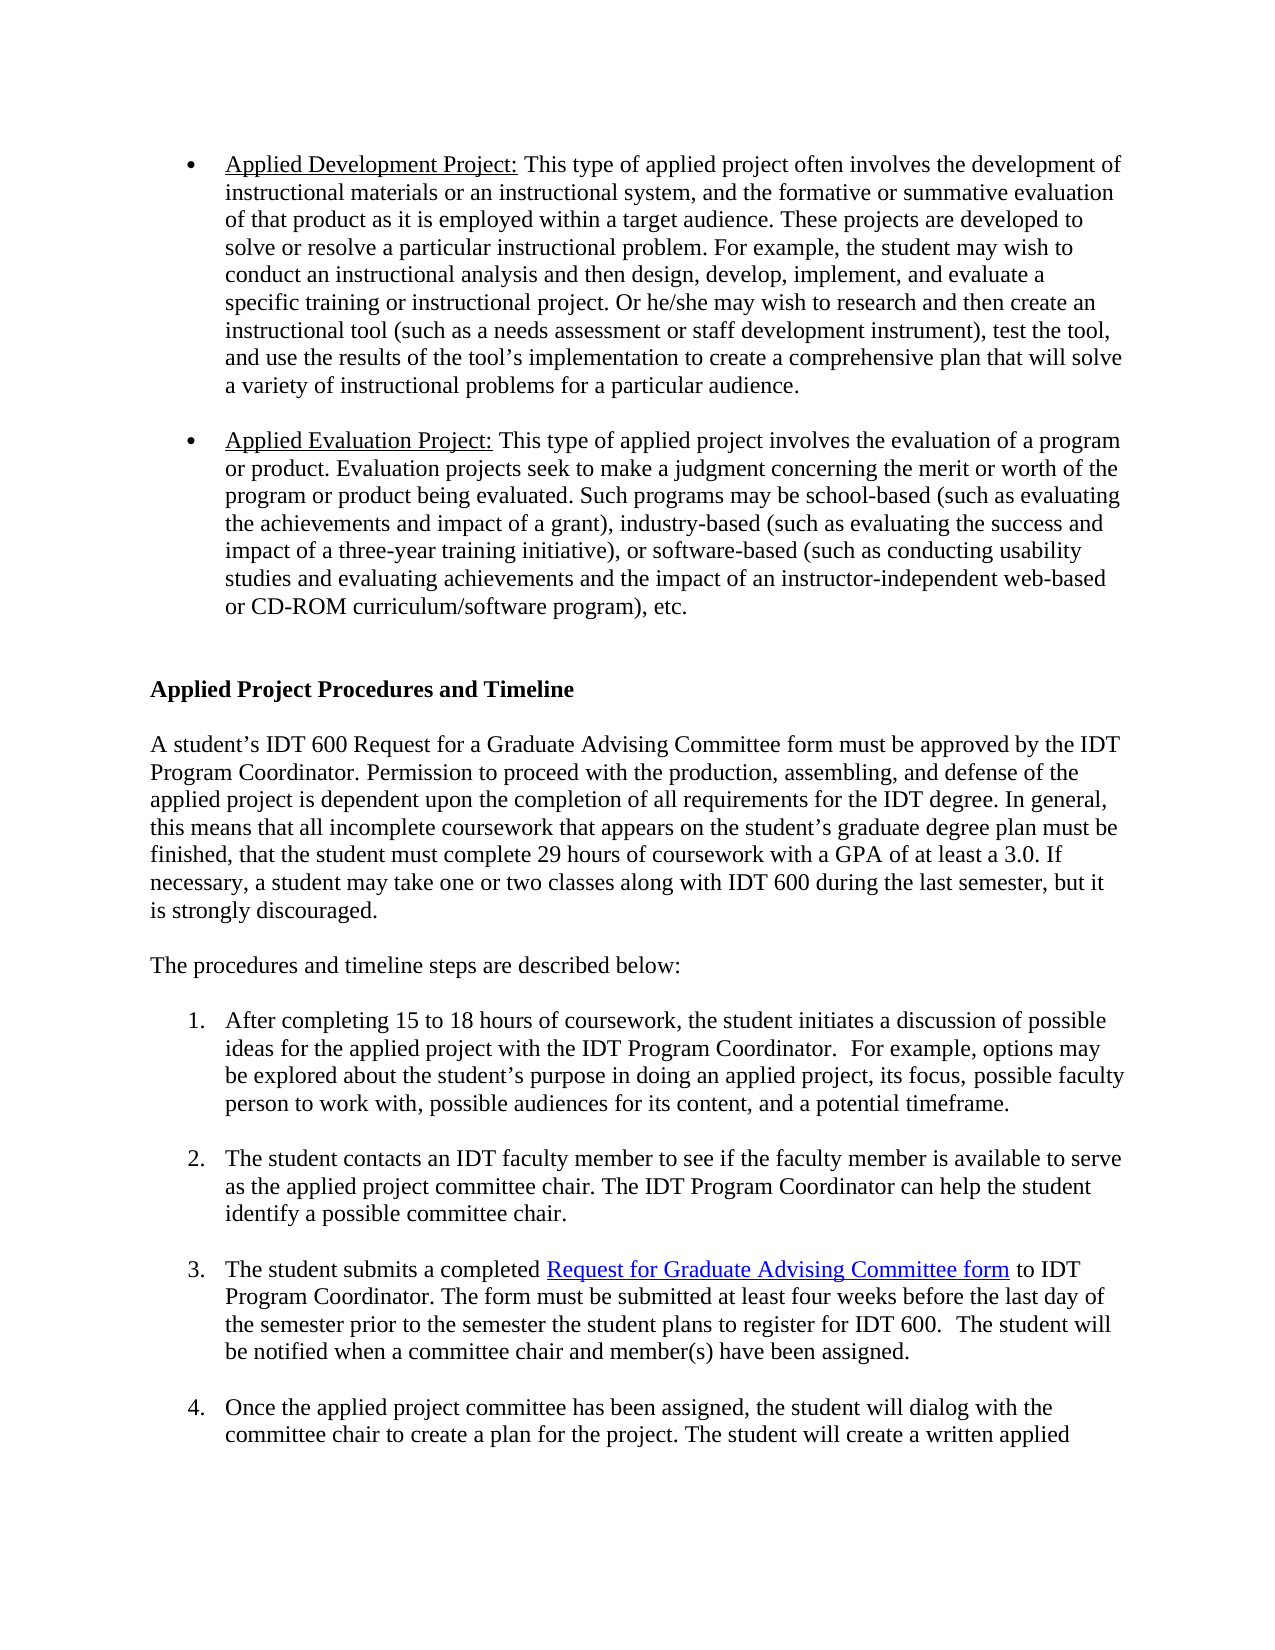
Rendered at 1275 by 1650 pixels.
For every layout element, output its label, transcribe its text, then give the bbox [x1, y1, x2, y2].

list After completing 15 to 18 hours of coursework, the student initiates a discussion of possible ideas for the applied project with the IDT Program Coordinator. For example, options may be explored about the student’s purpose in doing an applied project, its focus, possible faculty person to work with, possible audiences for its content, and a potential timeframe. [187, 1006, 1125, 1117]
list Applied Development Project: This type of applied project often involves the development of instructional materials or an instructional system, and the formative or summative evaluation of that product as it is employed within a target audience. These projects are developed to solve or resolve a particular instructional problem. For example, the student may wish to conduct an instructional analysis and then design, develop, implement, and evaluate a specific training or instructional project. Or he/she may wish to research and then create an instructional tool (such as a needs assessment or staff development instrument), test the tool, and use the results of the tool’s implementation to create a comprehensive plan that will solve a variety of instructional problems for a particular audience. [187, 150, 1125, 398]
list Applied Evaluation Project: This type of applied project involves the evaluation of a program or product. Evaluation projects seek to make a judgment concerning the merit or worth of the program or product being evaluated. Such programs may be school-based (such as evaluating the achievements and impact of a grant), industry-based (such as evaluating the success and impact of a three-year training initiative), or software-based (such as conducting usability studies and evaluating achievements and the impact of an instructor-independent web-based or CD-ROM curriculum/software program), etc. [187, 426, 1125, 647]
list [187, 1393, 1125, 1448]
list The student contacts an IDT faculty member to see if the faculty member is available to serve as the applied project committee chair. The IDT Program Coordinator can help the student identify a possible committee chair. [187, 1144, 1125, 1227]
text A student’s IDT 600 Request for a Graduate Advising Committee form must be approved by the IDT Program Coordinator. Permission to proceed with the production, assembling, and defense of the applied project is dependent upon the completion of all requirements for the IDT degree. In general, this means that all incomplete coursework that appears on the student’s graduate degree plan must be finished, that the student must complete 29 hours of coursework with a GPA of at least a 3.0. If necessary, a student may take one or two classes along with IDT 600 during the last semester, but it is strongly discouraged. [150, 730, 1125, 923]
text The procedures and timeline steps are described below: [150, 951, 1125, 978]
text Applied Project Procedures and Timeline [150, 675, 1125, 702]
list The student submits a completed Request for Graduate Advising Committee form to IDT Program Coordinator. The form must be submitted at least four weeks before the last day of the semester prior to the semester the student plans to register for IDT 600. The student will be notified when a committee chair and member(s) have been assigned. [187, 1254, 1125, 1365]
